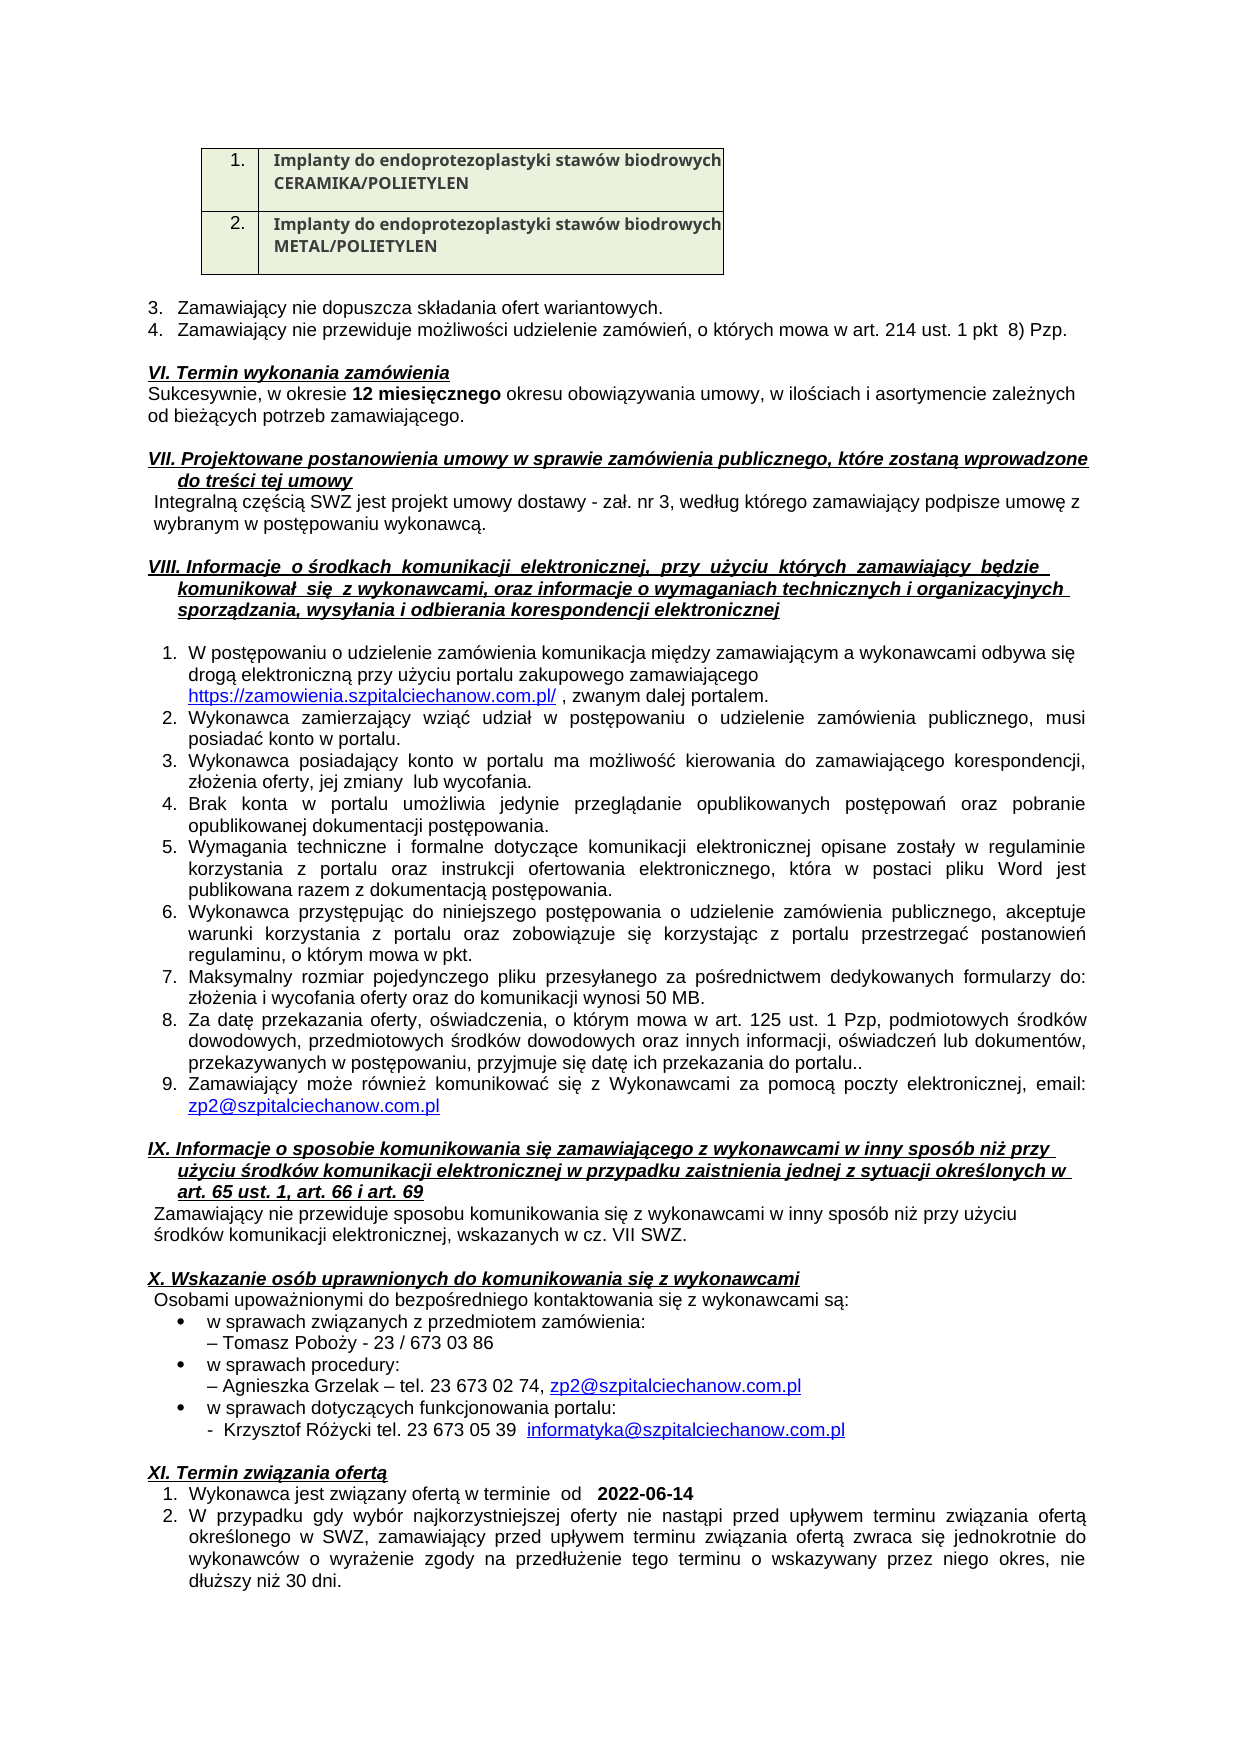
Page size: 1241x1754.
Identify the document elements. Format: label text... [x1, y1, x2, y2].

text Integralną częścią SWZ jest projekt umowy dostawy - zał. nr 3, według którego zamawiający podpisze umowę z wybranym w postępowaniu wykonawcą. [154, 491, 1087, 534]
list w sprawach dotyczących funkcjonowania portalu: - Krzysztof Różycki tel. 23 673 05 39 informatyka@szpitalciechanow.com.pl [177, 1397, 1087, 1440]
list Wykonawca posiadający konto w portalu ma możliwość kierowania do zamawiającego korespondencji, złożenia oferty, jej zmiany lub wycofania. [162, 750, 1087, 793]
text Osobami upoważnionymi do bezpośredniego kontaktowania się z wykonawcami są: [154, 1289, 1092, 1310]
table_header [202, 149, 258, 211]
list Wykonawca zamierzający wziąć udział w postępowaniu o udzielenie zamówienia publicznego, musi posiadać konto w portalu. [162, 707, 1087, 750]
text VII. Projektowane postanowienia umowy w sprawie zamówienia publicznego, które zostaną wprowadzone do treści tej umowy [148, 448, 1092, 491]
list Wykonawca przystępując do niniejszego postępowania o udzielenie zamówienia publicznego, akceptuje warunki korzystania z portalu oraz zobowiązuje się korzystając z portalu przestrzegać postanowień regulaminu, o którym mowa w pkt. [162, 901, 1087, 965]
list Wymagania techniczne i formalne dotyczące komunikacji elektronicznej opisane zostały w regulaminie korzystania z portalu oraz instrukcji ofertowania elektronicznego, która w postaci pliku Word jest publikowana razem z dokumentacją postępowania. [162, 836, 1087, 901]
text Sukcesywnie, w okresie 12 miesięcznego okresu obowiązywania umowy, w ilościach i asortymencie zależnych od bieżących potrzeb zamawiającego. [148, 383, 1087, 426]
list W postępowaniu o udzielenie zamówienia komunikacja między zamawiającym a wykonawcami odbywa się drogą elektroniczną przy użyciu portalu zakupowego zamawiającego https://zamowienia.szpitalciechanow.com.pl/ , zwanym dalej portalem. [162, 642, 1087, 707]
list w sprawach procedury: – Agnieszka Grzelak – tel. 23 673 02 74, zp2@szpitalciechanow.com.pl [177, 1354, 1087, 1397]
text VIII. Informacje o środkach komunikacji elektronicznej, przy użyciu których zamawiający będzie komunikował się z wykonawcami, oraz informacje o wymaganiach technicznych i organizacyjnych sporządzania, wysyłania i odbierania korespondencji elektronicznej [148, 556, 1092, 620]
text IX. Informacje o sposobie komunikowania się zamawiającego z wykonawcami w inny sposób niż przy użyciu środków komunikacji elektronicznej w przypadku zaistnienia jednej z sytuacji określonych w art. 65 ust. 1, art. 66 i art. 69 [148, 1138, 1092, 1203]
table_header Implanty do endoprotezoplastyki stawów biodrowych CERAMIKA/POLIETYLEN [259, 149, 723, 211]
text XI. Termin związania ofertą [148, 1462, 1092, 1483]
list w sprawach związanych z przedmiotem zamówienia: [177, 1310, 1087, 1332]
list Brak konta w portalu umożliwia jedynie przeglądanie opublikowanych postępowań oraz pobranie opublikowanej dokumentacji postępowania. [162, 793, 1087, 836]
table_cell [202, 212, 258, 274]
list Za datę przekazania oferty, oświadczenia, o którym mowa w art. 125 ust. 1 Pzp, podmiotowych środków dowodowych, przedmiotowych środków dowodowych oraz innych informacji, oświadczeń lub dokumentów, przekazywanych w postępowaniu, przyjmuje się datę ich przekazania do portalu.. [162, 1008, 1087, 1073]
text – Tomasz Poboży - 23 / 673 03 86 [207, 1332, 1087, 1354]
text Zamawiający nie przewiduje sposobu komunikowania się z wykonawcami w inny sposób niż przy użyciu środków komunikacji elektronicznej, wskazanych w cz. VII SWZ. [154, 1203, 1087, 1246]
list Zamawiający nie dopuszcza składania ofert wariantowych. [148, 297, 1087, 318]
list Maksymalny rozmiar pojedynczego pliku przesyłanego za pośrednictwem dedykowanych formularzy do: złożenia i wycofania oferty oraz do komunikacji wynosi 50 MB. [162, 965, 1087, 1008]
text VI. Termin wykonania zamówienia [148, 362, 1092, 383]
table_cell Implanty do endoprotezoplastyki stawów biodrowych METAL/POLIETYLEN [259, 212, 723, 274]
text X. Wskazanie osób uprawnionych do komunikowania się z wykonawcami [148, 1267, 1092, 1289]
list Zamawiający nie przewiduje możliwości udzielenie zamówień, o których mowa w art. 214 ust. 1 pkt 8) Pzp. [148, 318, 1087, 340]
list Wykonawca jest związany ofertą w terminie od 2022-06-14 [162, 1483, 1087, 1505]
list Zamawiający może również komunikować się z Wykonawcami za pomocą poczty elektronicznej, email: zp2@szpitalciechanow.com.pl [162, 1073, 1087, 1116]
list W przypadku gdy wybór najkorzystniejszej oferty nie nastąpi przed upływem terminu związania ofertą określonego w SWZ, zamawiający przed upływem terminu związania ofertą zwraca się jednokrotnie do wykonawców o wyrażenie zgody na przedłużenie tego terminu o wskazywany przez niego okres, nie dłuższy niż 30 dni. [162, 1505, 1087, 1591]
